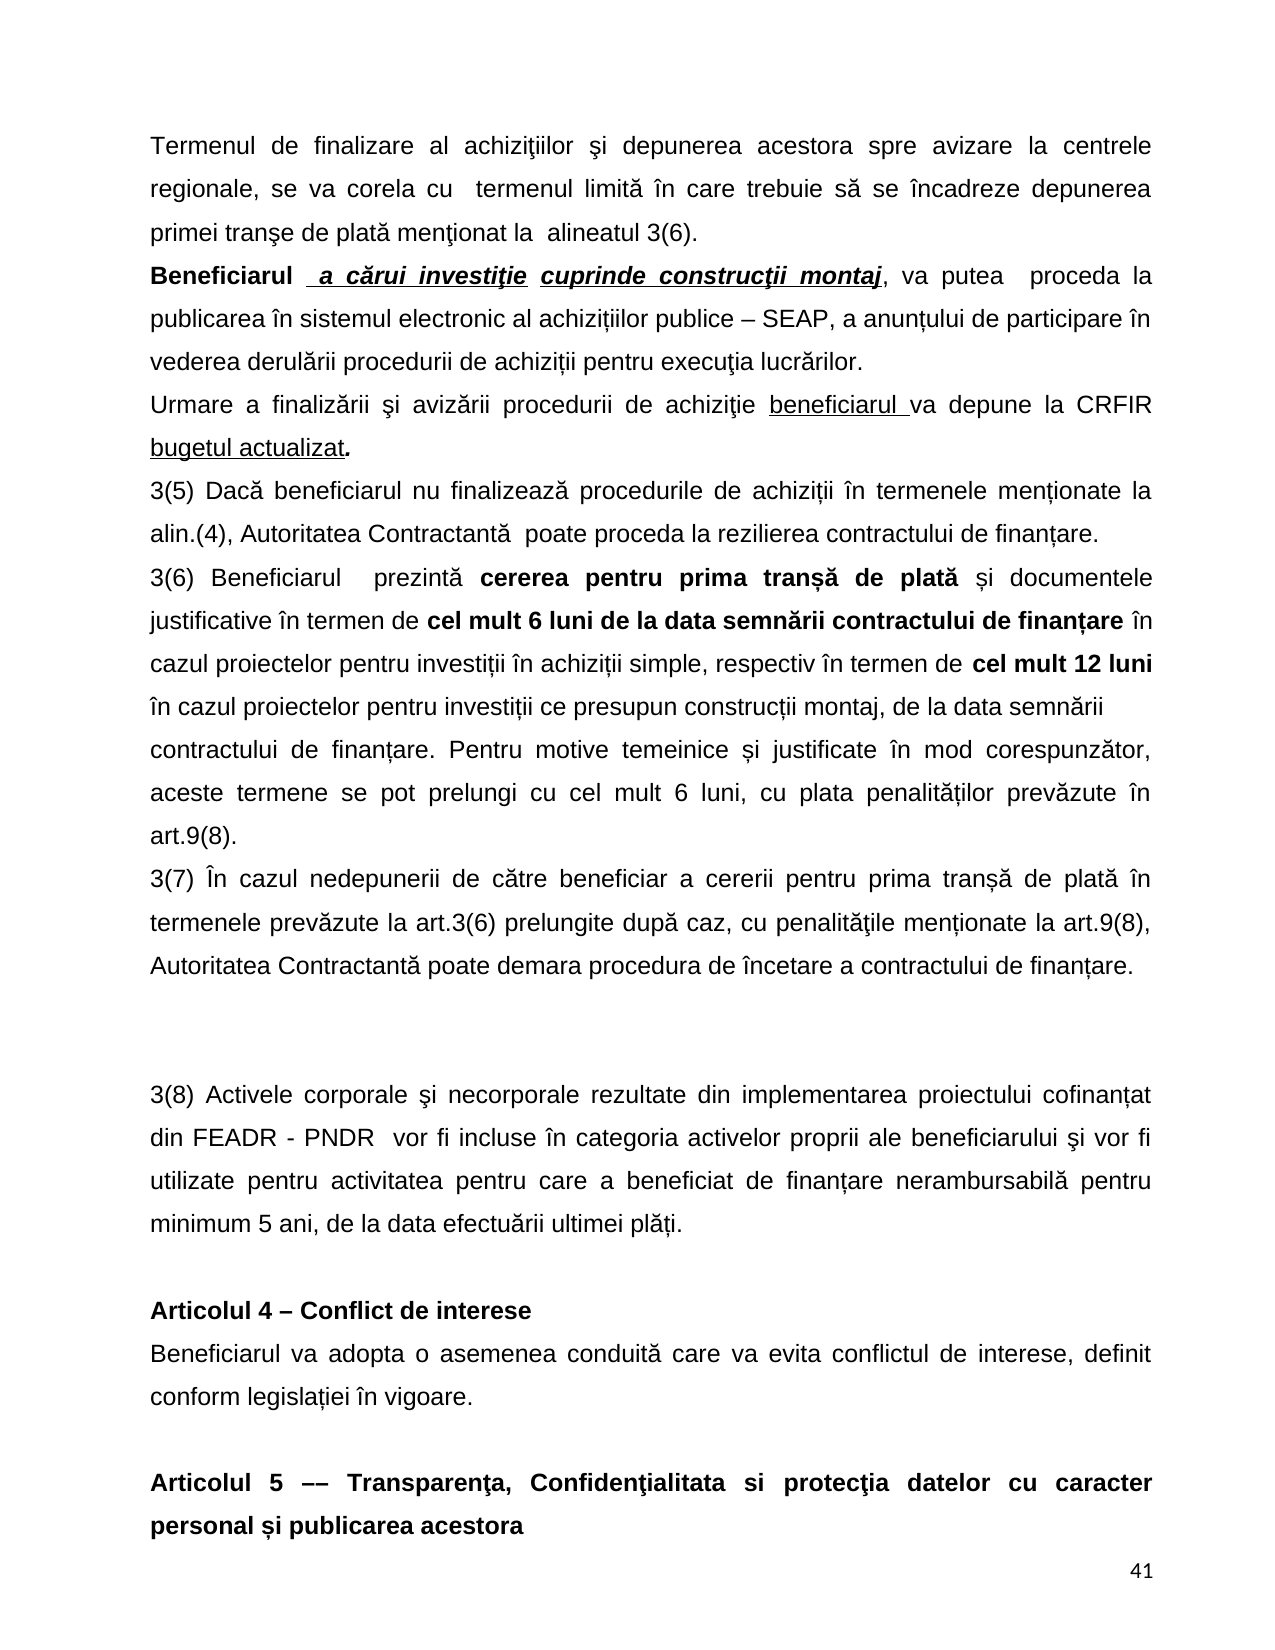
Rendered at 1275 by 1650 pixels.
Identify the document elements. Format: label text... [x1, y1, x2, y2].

text Urmare a finalizării şi avizării procedurii de achiziţie beneficiarul va depune la CRFIR bugetul actualizat. [150, 390, 1153, 462]
text 3(7) În cazul nedepunerii de către beneficiar a cererii pentru prima tranșă de plată în termenele prevăzute la art.3(6) prelungite după caz, cu penalităţile menționate la art.9(8), Autoritatea Contractantă poate demara procedura de încetare a contractului de finanțare. [150, 864, 1153, 979]
text Beneficiarul a cărui investiţie cuprinde construcţii montaj, va putea proceda la publicarea în sistemul electronic al achizițiilor publice – SEAP, a anunțului de participare în vederea derulării procedurii de achiziții pentru execuţia lucrărilor. [150, 261, 1153, 376]
text 3(5) Dacă beneficiarul nu finalizează procedurile de achiziții în termenele menționate la alin.(4), Autoritatea Contractantă poate proceda la rezilierea contractului de finanțare. [150, 476, 1153, 548]
text contractului de finanțare. Pentru motive temeinice și justificate în mod corespunzător, aceste termene se pot prelungi cu cel mult 6 luni, cu plata penalităților prevăzute în art.9(8). [150, 735, 1153, 850]
text 3(6) Beneficiarul prezintă cererea pentru prima tranșă de plată și documentele justificative în termen de cel mult 6 luni de la data semnării contractului de finanțare în cazul proiectelor pentru investiții în achiziții simple, respectiv în termen de cel mult 12 luni în cazul proiectelor pentru investiții ce presupun construcții montaj, de la data semnării [150, 562, 1153, 721]
text Articolul 4 – Conflict de interese [150, 1296, 1153, 1324]
text Beneficiarul va adopta o asemenea conduită care va evita conflictul de interese, definit conform legislației în vigoare. [150, 1339, 1153, 1411]
text 3(8) Activele corporale şi necorporale rezultate din implementarea proiectului cofinanțat din FEADR - PNDR vor fi incluse în categoria activelor proprii ale beneficiarului şi vor fi utilizate pentru activitatea pentru care a beneficiat de finanțare nerambursabilă pentru minimum 5 ani, de la data efectuării ultimei plăți. [150, 1080, 1153, 1238]
text Termenul de finalizare al achiziţiilor şi depunerea acestora spre avizare la centrele regionale, se va corela cu termenul limită în care trebuie să se încadreze depunerea primei tranşe de plată menţionat la alineatul 3(6). [150, 131, 1153, 246]
text Articolul 5 –– Transparenţa, Confidenţialitata si protecţia datelor cu caracter personal și publicarea acestora [150, 1468, 1153, 1540]
